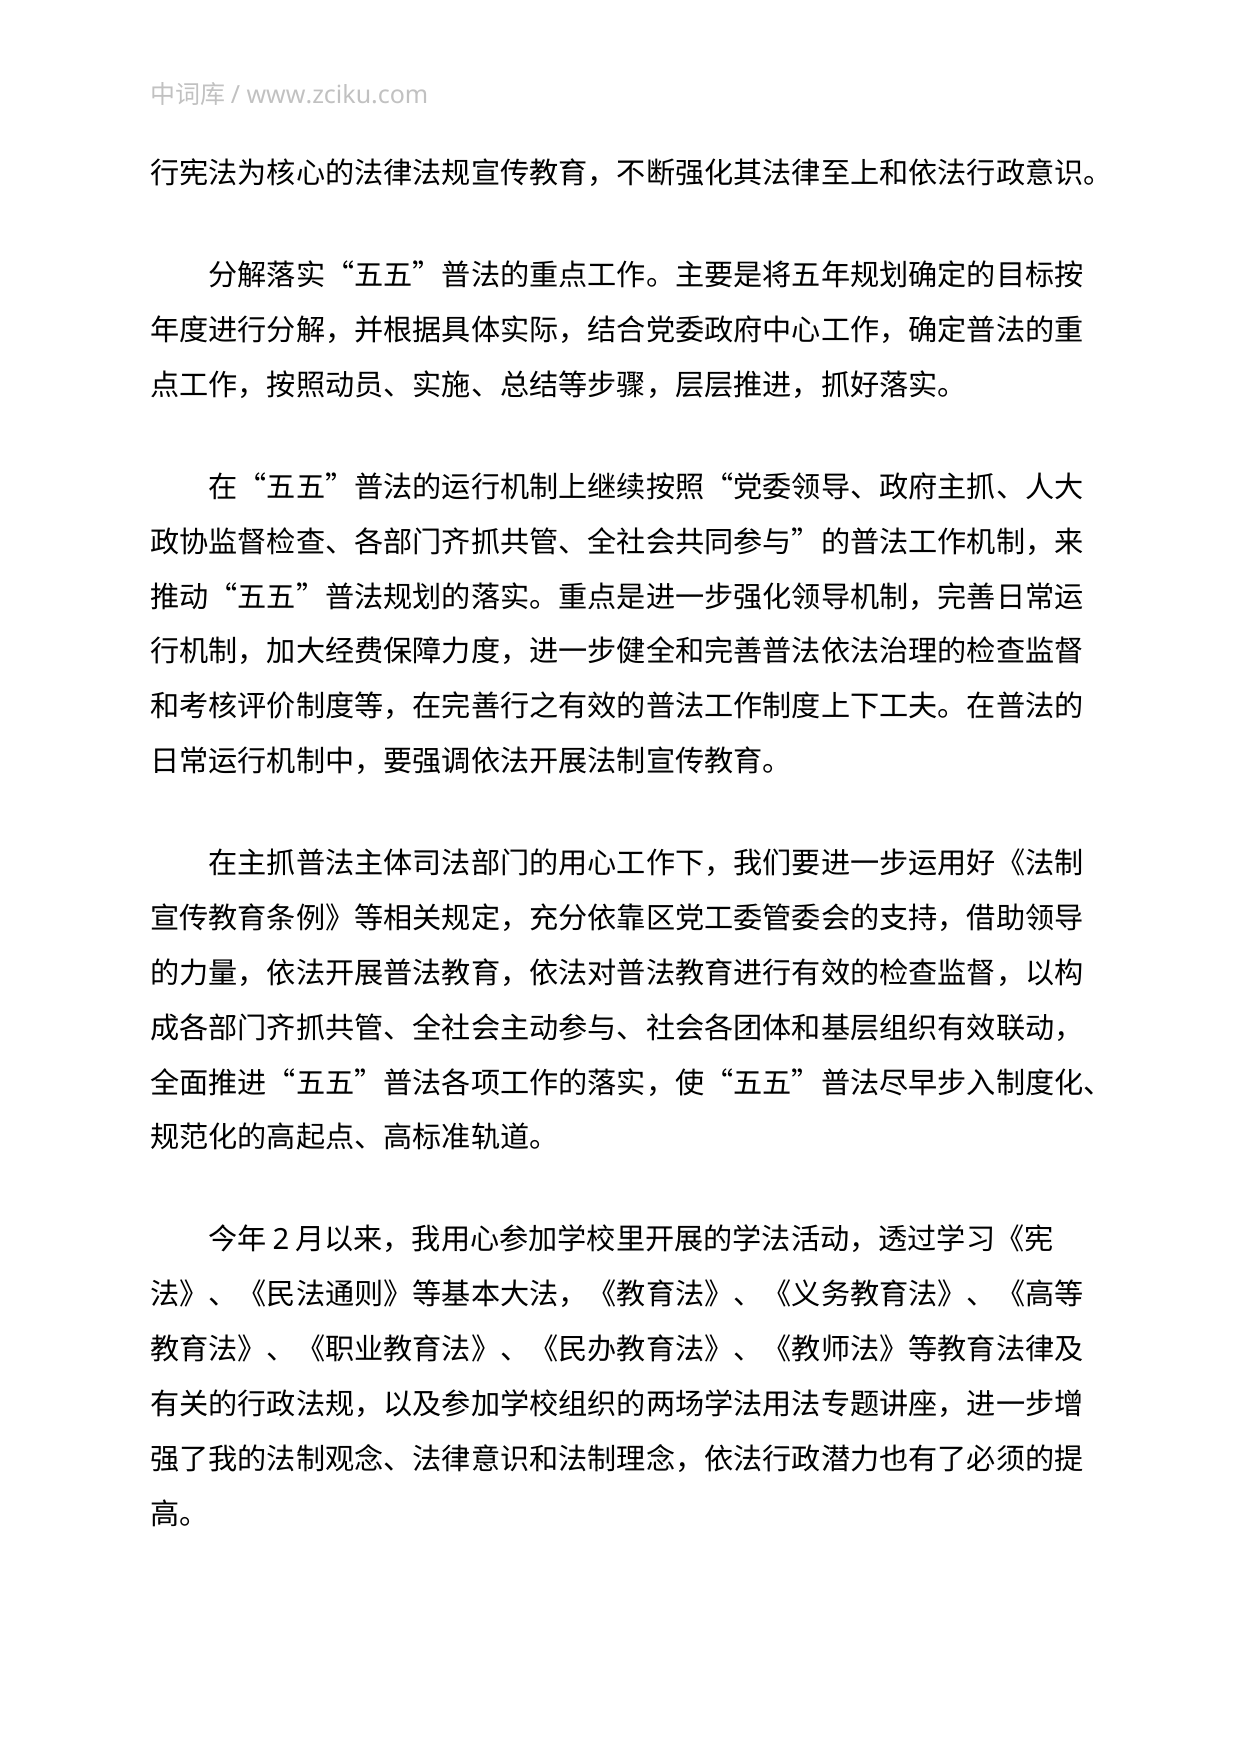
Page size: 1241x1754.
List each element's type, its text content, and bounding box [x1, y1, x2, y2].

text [150, 150, 1090, 192]
text 在主抓普法主体司法部门的用心工作下，我们要进一步运用好《法制宣传教育条例》等相关规定，充分依靠区党工委管委会的支持，借助领导的力量，依法开展普法教育，依法对普法教育进行有效的检查监督，以构成各部门齐抓共管、全社会主动参与、社会各团体和基层组织有效联动，全面推进“五五”普法各项工作的落实，使“五五”普法尽早步入制度化、规范化的高起点、高标准轨道。 [150, 839, 1090, 1156]
text 今年2月以来，我用心参加学校里开展的学法活动，透过学习《宪法》、《民法通则》等基本大法，《教育法》、《义务教育法》、《高等教育法》、《职业教育法》、《民办教育法》、《教师法》等教育法律及有关的行政法规，以及参加学校组织的两场学法用法专题讲座，进一步增强了我的法制观念、法律意识和法制理念，依法行政潜力也有了必须的提高。 [150, 1216, 1090, 1533]
text 分解落实“五五”普法的重点工作。主要是将五年规划确定的目标按年度进行分解，并根据具体实际，结合党委政府中心工作，确定普法的重点工作，按照动员、实施、总结等步骤，层层推进，抓好落实。 [150, 252, 1090, 404]
text 在“五五”普法的运行机制上继续按照“党委领导、政府主抓、人大政协监督检查、各部门齐抓共管、全社会共同参与”的普法工作机制，来推动“五五”普法规划的落实。重点是进一步强化领导机制，完善日常运行机制，加大经费保障力度，进一步健全和完善普法依法治理的检查监督和考核评价制度等，在完善行之有效的普法工作制度上下工夫。在普法的日常运行机制中，要强调依法开展法制宣传教育。 [150, 463, 1090, 780]
